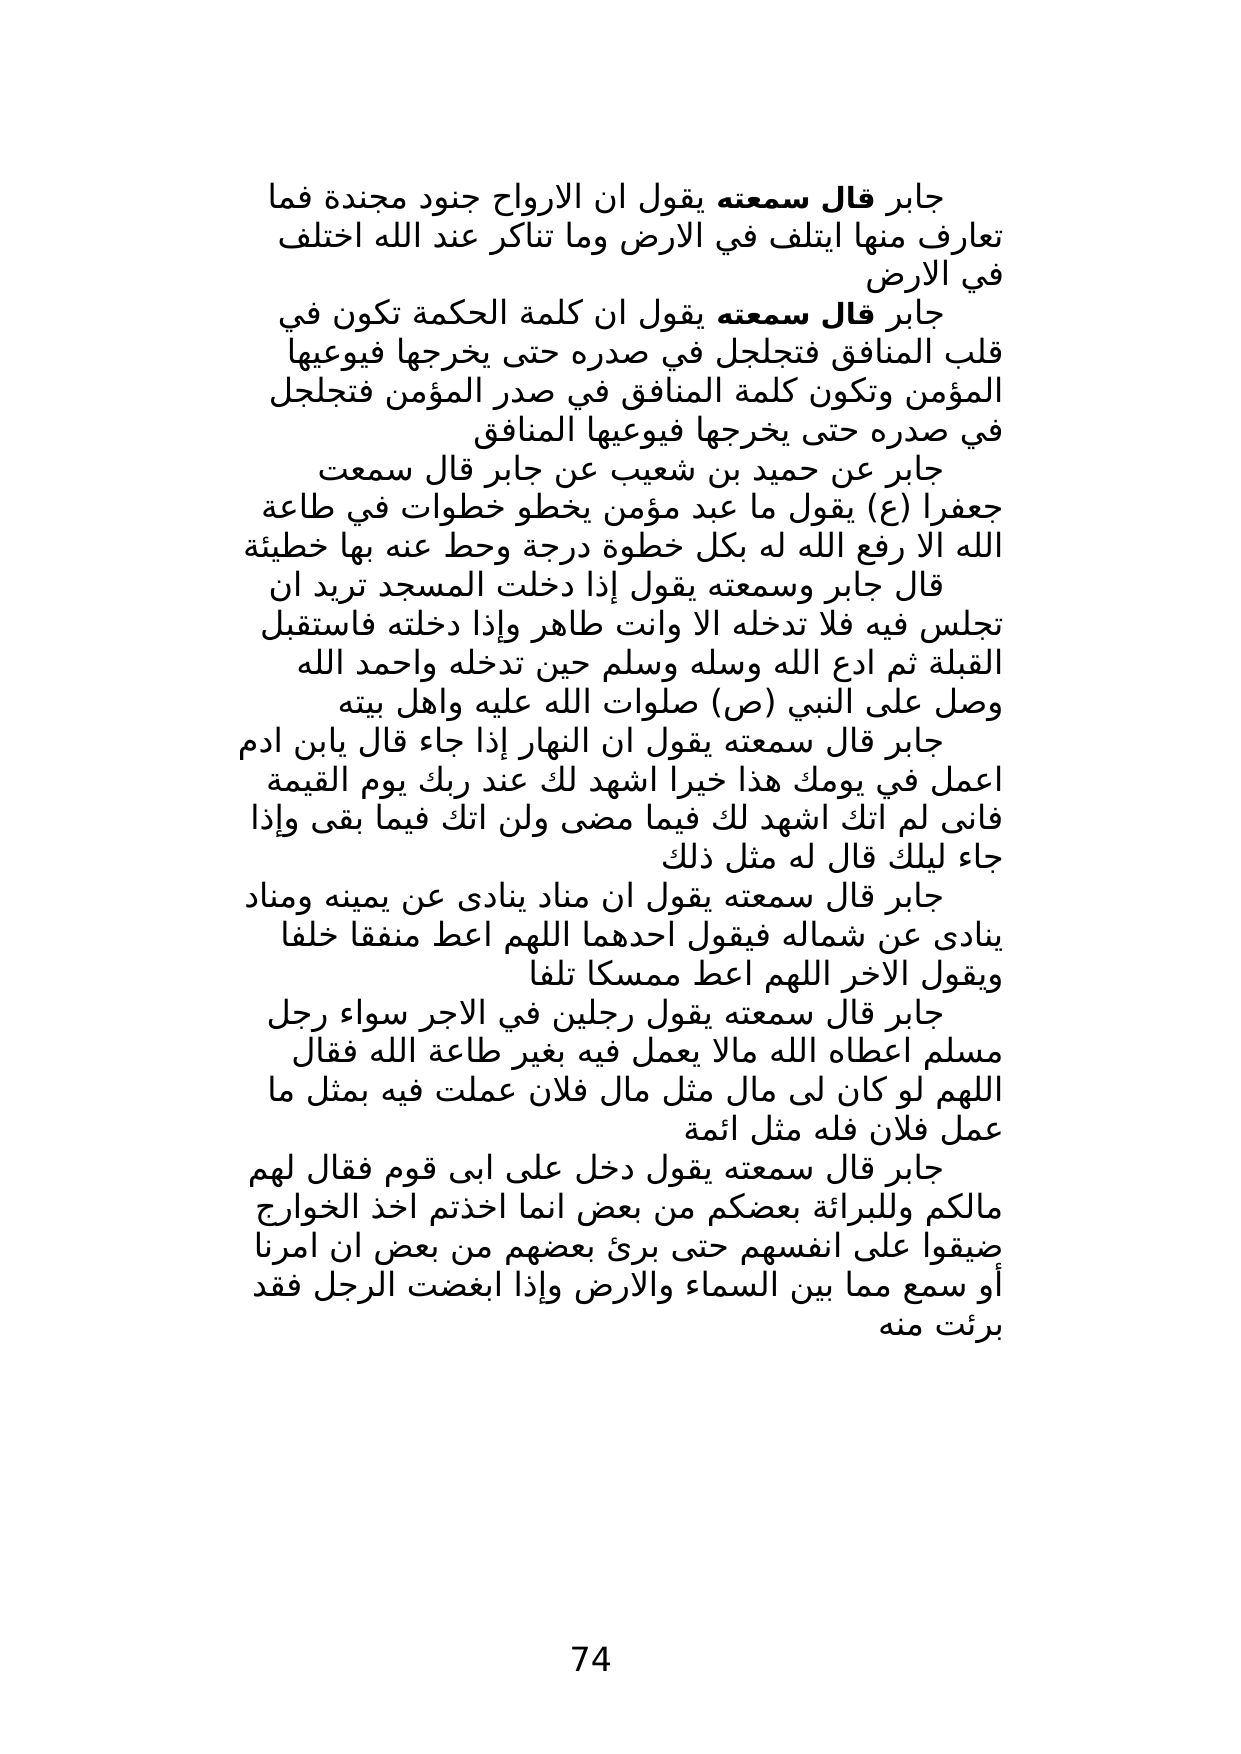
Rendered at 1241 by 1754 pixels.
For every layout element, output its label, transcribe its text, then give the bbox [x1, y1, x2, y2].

text جابر قال سمعته يقول ان كلمة الحكمة تكون في قلب المنافق فتجلجل في صدره حتى يخرجها فيوعيها المؤمن وتكون كلمة المنافق في صدر المؤمن فتجلجل في صدره حتى يخرجها فيوعيها المنافق [236, 294, 1004, 449]
text جابر قال سمعته يقول ان النهار إذا جاء قال يابن ادم اعمل في يومك هذا خيرا اشهد لك عند ربك يوم القيمة فانى لم اتك اشهد لك فيما مضى ولن اتك فيما بقى وإذا جاء ليلك قال له مثل ذلك [236, 721, 1004, 877]
text جابر قال سمعته يقول ان الارواح جنود مجندة فما تعارف منها ايتلف في الارض وما تناكر عند الله اختلف في الارض [236, 177, 1004, 294]
text جابر قال سمعته يقول ان مناد ينادى عن يمينه ومناد ينادى عن شماله فيقول احدهما اللهم اعط منفقا خلفا ويقول الاخر اللهم اعط ممسكا تلفا [236, 877, 1004, 993]
text جابر عن حميد بن شعيب عن جابر قال سمعت جعفرا (ع) يقول ما عبد مؤمن يخطو خطوات في طاعة الله الا رفع الله له بكل خطوة درجة وحط عنه بها خطيئة [236, 449, 1004, 566]
text جابر قال سمعته يقول رجلين في الاجر سواء رجل مسلم اعطاه الله مالا يعمل فيه بغير طاعة الله فقال اللهم لو كان لى مال مثل مال فلان عملت فيه بمثل ما عمل فلان فله مثل ائمة [236, 993, 1004, 1148]
text قال جابر وسمعته يقول إذا دخلت المسجد تريد ان تجلس فيه فلا تدخله الا وانت طاهر وإذا دخلته فاستقبل القبلة ثم ادع الله وسله وسلم حين تدخله واحمد الله وصل على النبي (ص) صلوات الله عليه واهل بيته [236, 566, 1004, 721]
text جابر قال سمعته يقول دخل على ابى قوم فقال لهم مالكم وللبرائة بعضكم من بعض انما اخذتم اخذ الخوارج ضيقوا على انفسهم حتى برئ بعضهم من بعض ان امرنا أو سمع مما بين السماء والارض وإذا ابغضت الرجل فقد برئت منه [236, 1148, 1004, 1343]
